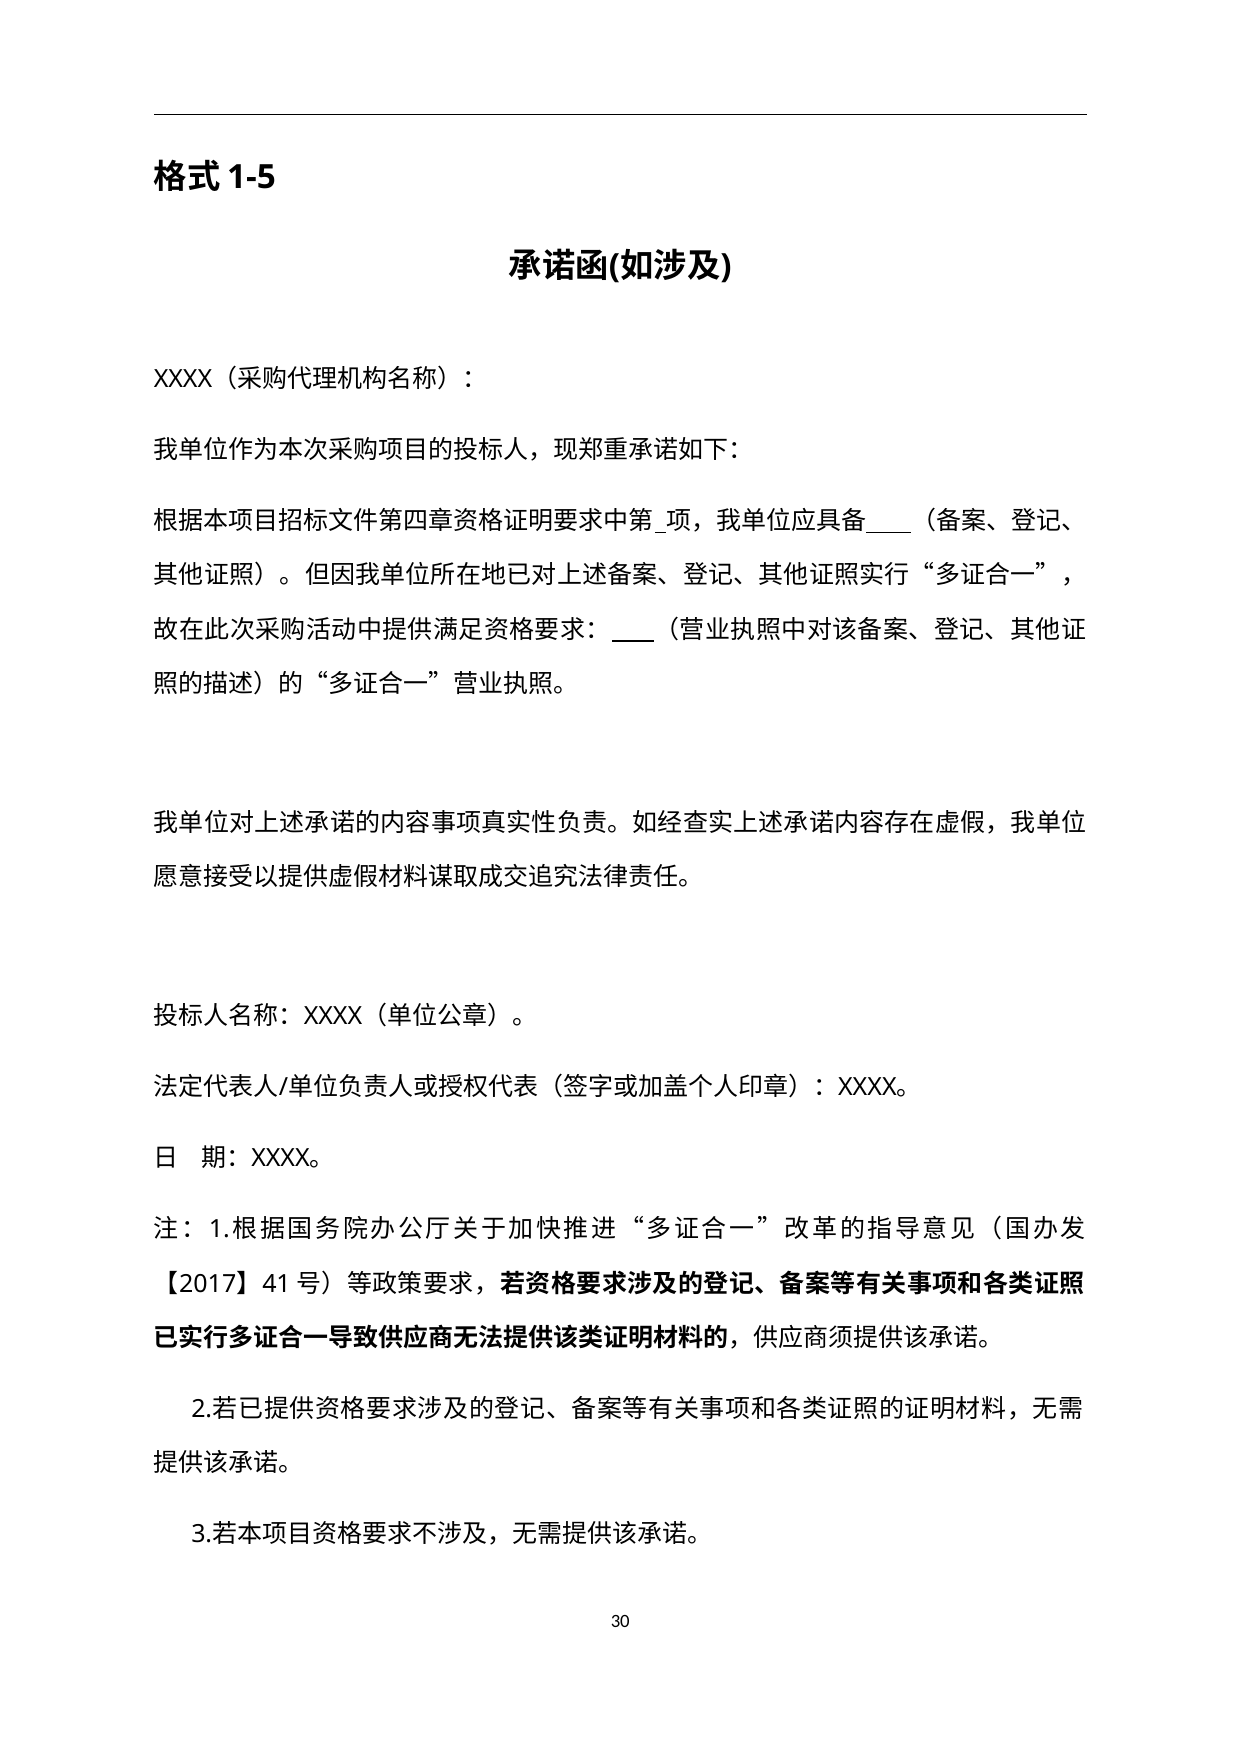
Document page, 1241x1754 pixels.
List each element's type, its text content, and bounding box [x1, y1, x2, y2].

text 投标人名称：XXXX（单位公章）。 [153, 996, 1087, 1032]
text 日 期：XXXX。 [153, 1138, 1087, 1174]
text 根据本项目招标文件第四章资格证明要求中第 项，我单位应具备 （备案、登记、其他证照）。但因我单位所在地已对上述备案、登记、其他证照实行“多证合一”，故在此次采购活动中提供满足资格要求： （营业执照中对该备案、登记、其他证照的描述）的“多证合一”营业执照。 [153, 501, 1087, 700]
text XXXX（采购代理机构名称）： [153, 358, 1087, 395]
text 法定代表人/单位负责人或授权代表（签字或加盖个人印章）：XXXX。 [153, 1067, 1087, 1103]
text 格式1-5 [153, 150, 1087, 198]
text 注：1.根据国务院办公厅关于加快推进“多证合一”改革的指导意见（国办发【2017】41号）等政策要求，若资格要求涉及的登记、备案等有关事项和各类证照已实行多证合一导致供应商无法提供该类证明材料的，供应商须提供该承诺。 [153, 1209, 1087, 1354]
text 承诺函(如涉及) [153, 239, 1087, 288]
text 3.若本项目资格要求不涉及，无需提供该承诺。 [153, 1514, 1087, 1550]
text 我单位对上述承诺的内容事项真实性负责。如经查实上述承诺内容存在虚假，我单位愿意接受以提供虚假材料谋取成交追究法律责任。 [153, 802, 1087, 893]
text 我单位作为本次采购项目的投标人，现郑重承诺如下： [153, 429, 1087, 466]
text 2.若已提供资格要求涉及的登记、备案等有关事项和各类证照的证明材料，无需提供该承诺。 [153, 1388, 1087, 1479]
